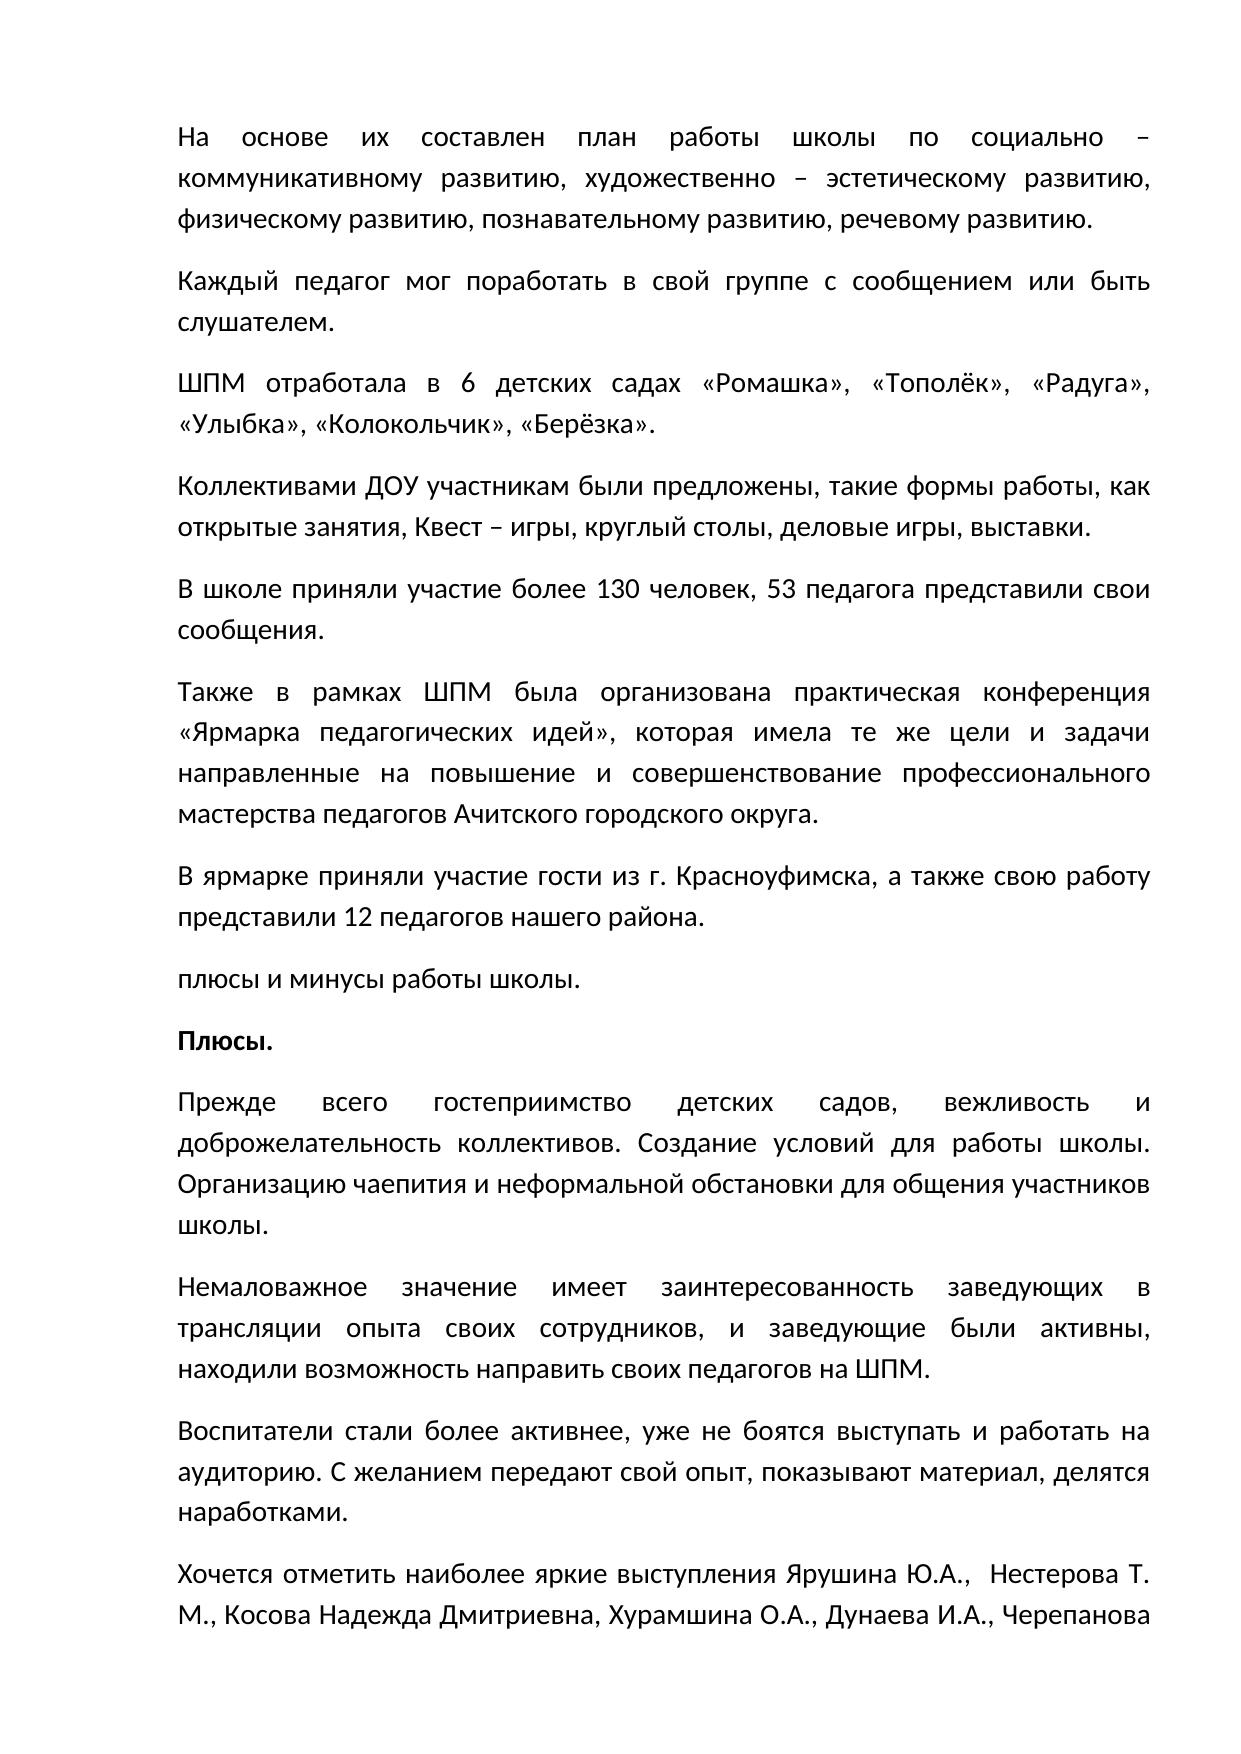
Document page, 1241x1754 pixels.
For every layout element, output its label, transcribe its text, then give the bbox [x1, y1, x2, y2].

text Воспитатели стали более активнее, уже не боятся выступать и работать на аудиторию. С желанием передают свой опыт, показывают материал, делятся наработками. [177, 1412, 1152, 1529]
text плюсы и минусы работы школы. [177, 960, 1152, 996]
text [177, 1555, 1152, 1632]
text В ярмарке приняли участие гости из г. Красноуфимска, а также свою работу представили 12 педагогов нашего района. [177, 857, 1152, 934]
text Плюсы. [177, 1022, 1152, 1057]
text ШПМ отработала в 6 детских садах «Ромашка», «Тополёк», «Радуга», «Улыбка», «Колокольчик», «Берёзка». [177, 364, 1152, 441]
text Также в рамках ШПМ была организована практическая конференция «Ярмарка педагогических идей», которая имела те же цели и задачи направленные на повышение и совершенствование профессионального мастерства педагогов Ачитского городского округа. [177, 673, 1152, 831]
text Коллективами ДОУ участникам были предложены, такие формы работы, как открытые занятия, Квест – игры, круглый столы, деловые игры, выставки. [177, 467, 1152, 544]
text В школе приняли участие более 130 человек, 53 педагога представили свои сообщения. [177, 570, 1152, 646]
text Немаловажное значение имеет заинтересованность заведующих в трансляции опыта своих сотрудников, и заведующие были активны, находили возможность направить своих педагогов на ШПМ. [177, 1268, 1152, 1386]
text На основе их составлен план работы школы по социально – коммуникативному развитию, художественно – эстетическому развитию, физическому развитию, познавательному развитию, речевому развитию. [177, 118, 1152, 236]
text Каждый педагог мог поработать в свой группе с сообщением или быть слушателем. [177, 262, 1152, 338]
text Прежде всего гостеприимство детских садов, вежливость и доброжелательность коллективов. Создание условий для работы школы. Организацию чаепития и неформальной обстановки для общения участников школы. [177, 1083, 1152, 1242]
